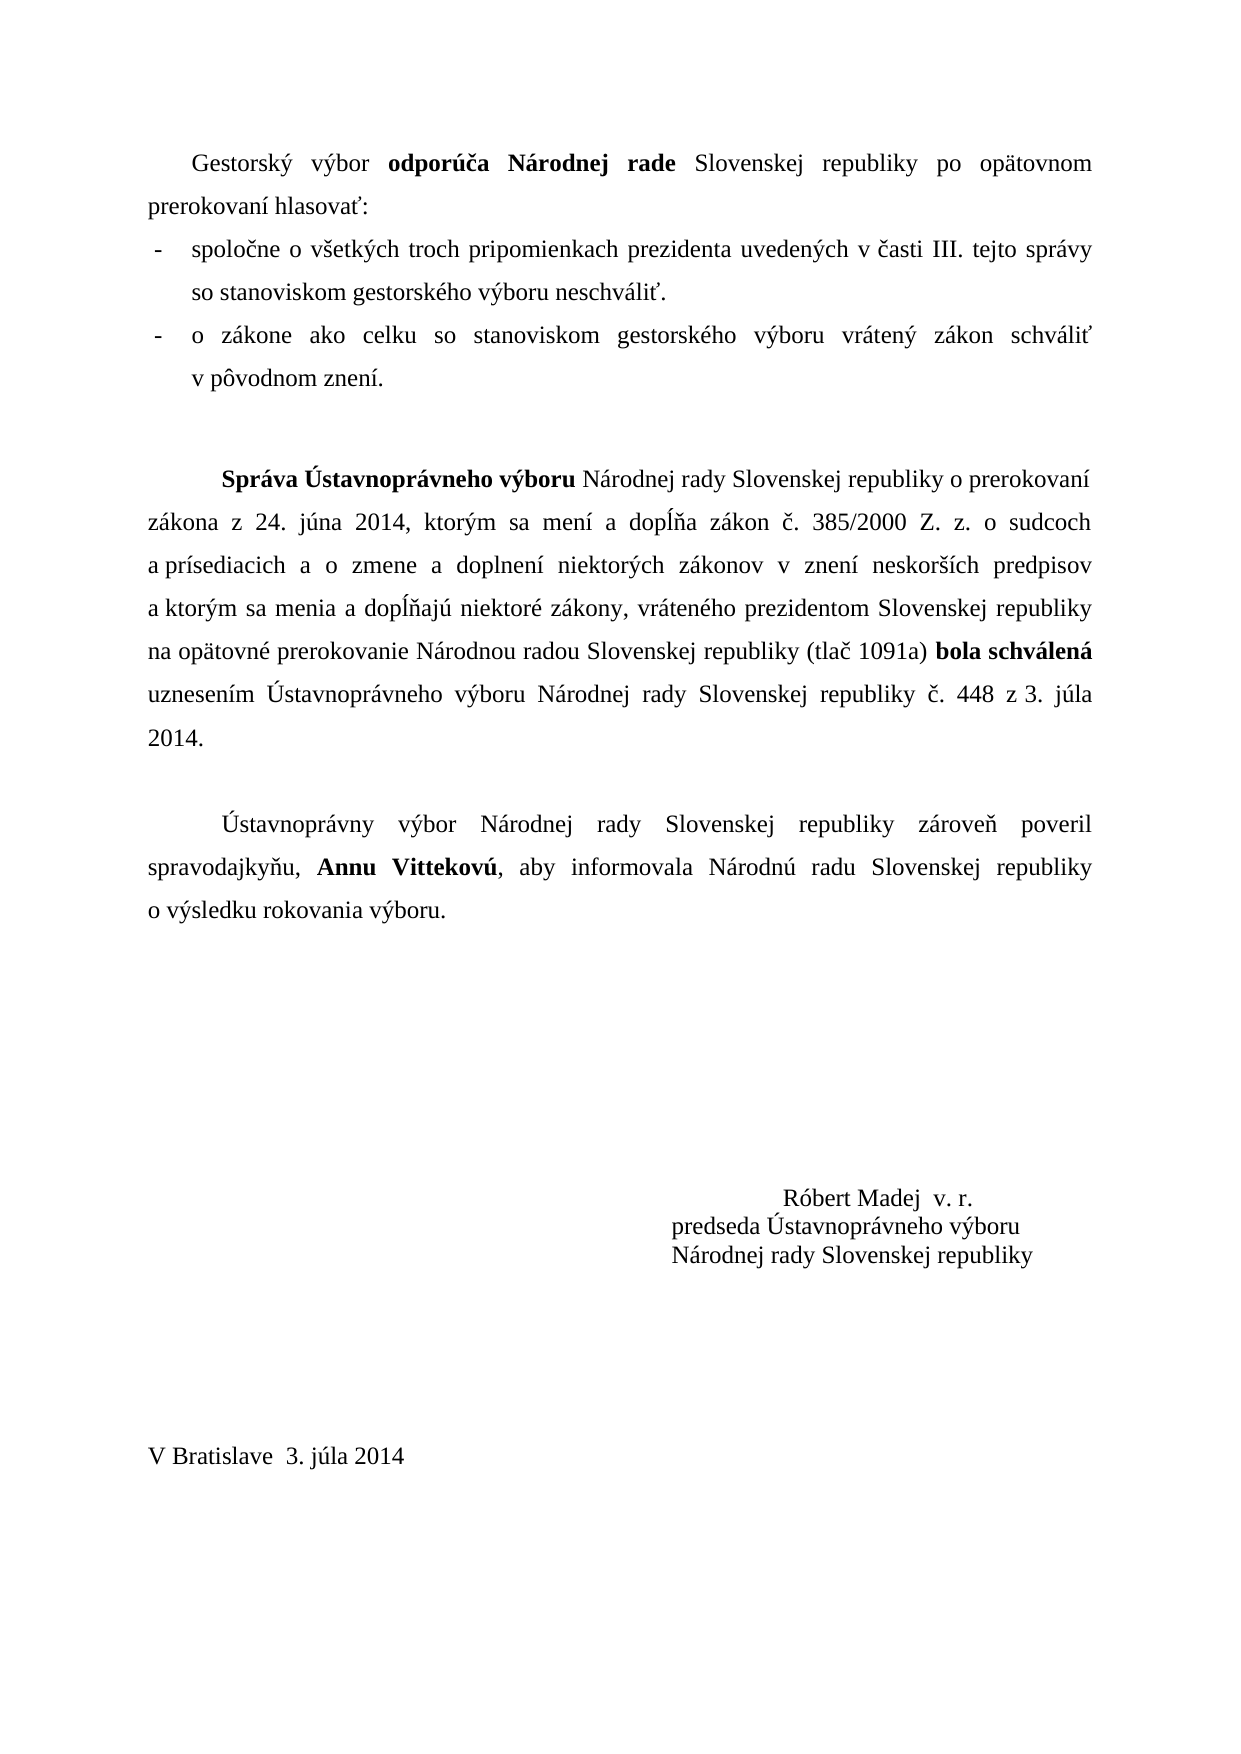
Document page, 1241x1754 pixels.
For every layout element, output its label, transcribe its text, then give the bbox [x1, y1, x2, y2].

text predseda Ústavnoprávneho výboru [260, 1211, 1093, 1240]
list o zákone ako celku so stanoviskom gestorského výboru vrátený zákon schváliť v pôvodnom znení. [154, 320, 1093, 392]
text Gestorský výbor odporúča Národnej rade Slovenskej republiky po opätovnom prerokovaní hlasovať: [148, 148, 1093, 219]
text Róbert Madej v. r. [148, 1183, 1093, 1211]
text V Bratislave 3. júla 2014 [148, 1441, 1093, 1470]
text Národnej rady Slovenskej republiky [148, 1240, 1093, 1269]
text zákona z 24. júna 2014, ktorým sa mení a dopĺňa zákon č. 385/2000 Z. z. o sudcoch a prísediacich a o zmene a doplnení niektorých zákonov v znení neskorších predpisov a ktorým sa menia a dopĺňajú niektoré zákony, vráteného prezidentom Slovenskej republiky na opätovné prerokovanie Národnou radou Slovenskej republiky (tlač 1091a) bola schválená uznesením Ústavnoprávneho výboru Národnej rady Slovenskej republiky č. 448 z 3. júla 2014. [148, 507, 1093, 751]
text Ústavnoprávny výbor Národnej rady Slovenskej republiky zároveň poveril spravodajkyňu, Annu Vittekovú, aby informovala Národnú radu Slovenskej republiky o výsledku rokovania výboru. [148, 809, 1093, 924]
text Správa Ústavnoprávneho výboru Národnej rady Slovenskej republiky o prerokovaní [148, 464, 1093, 493]
list spoločne o všetkých troch pripomienkach prezidenta uvedených v časti III. tejto správy so stanoviskom gestorského výboru neschváliť. [154, 234, 1093, 306]
